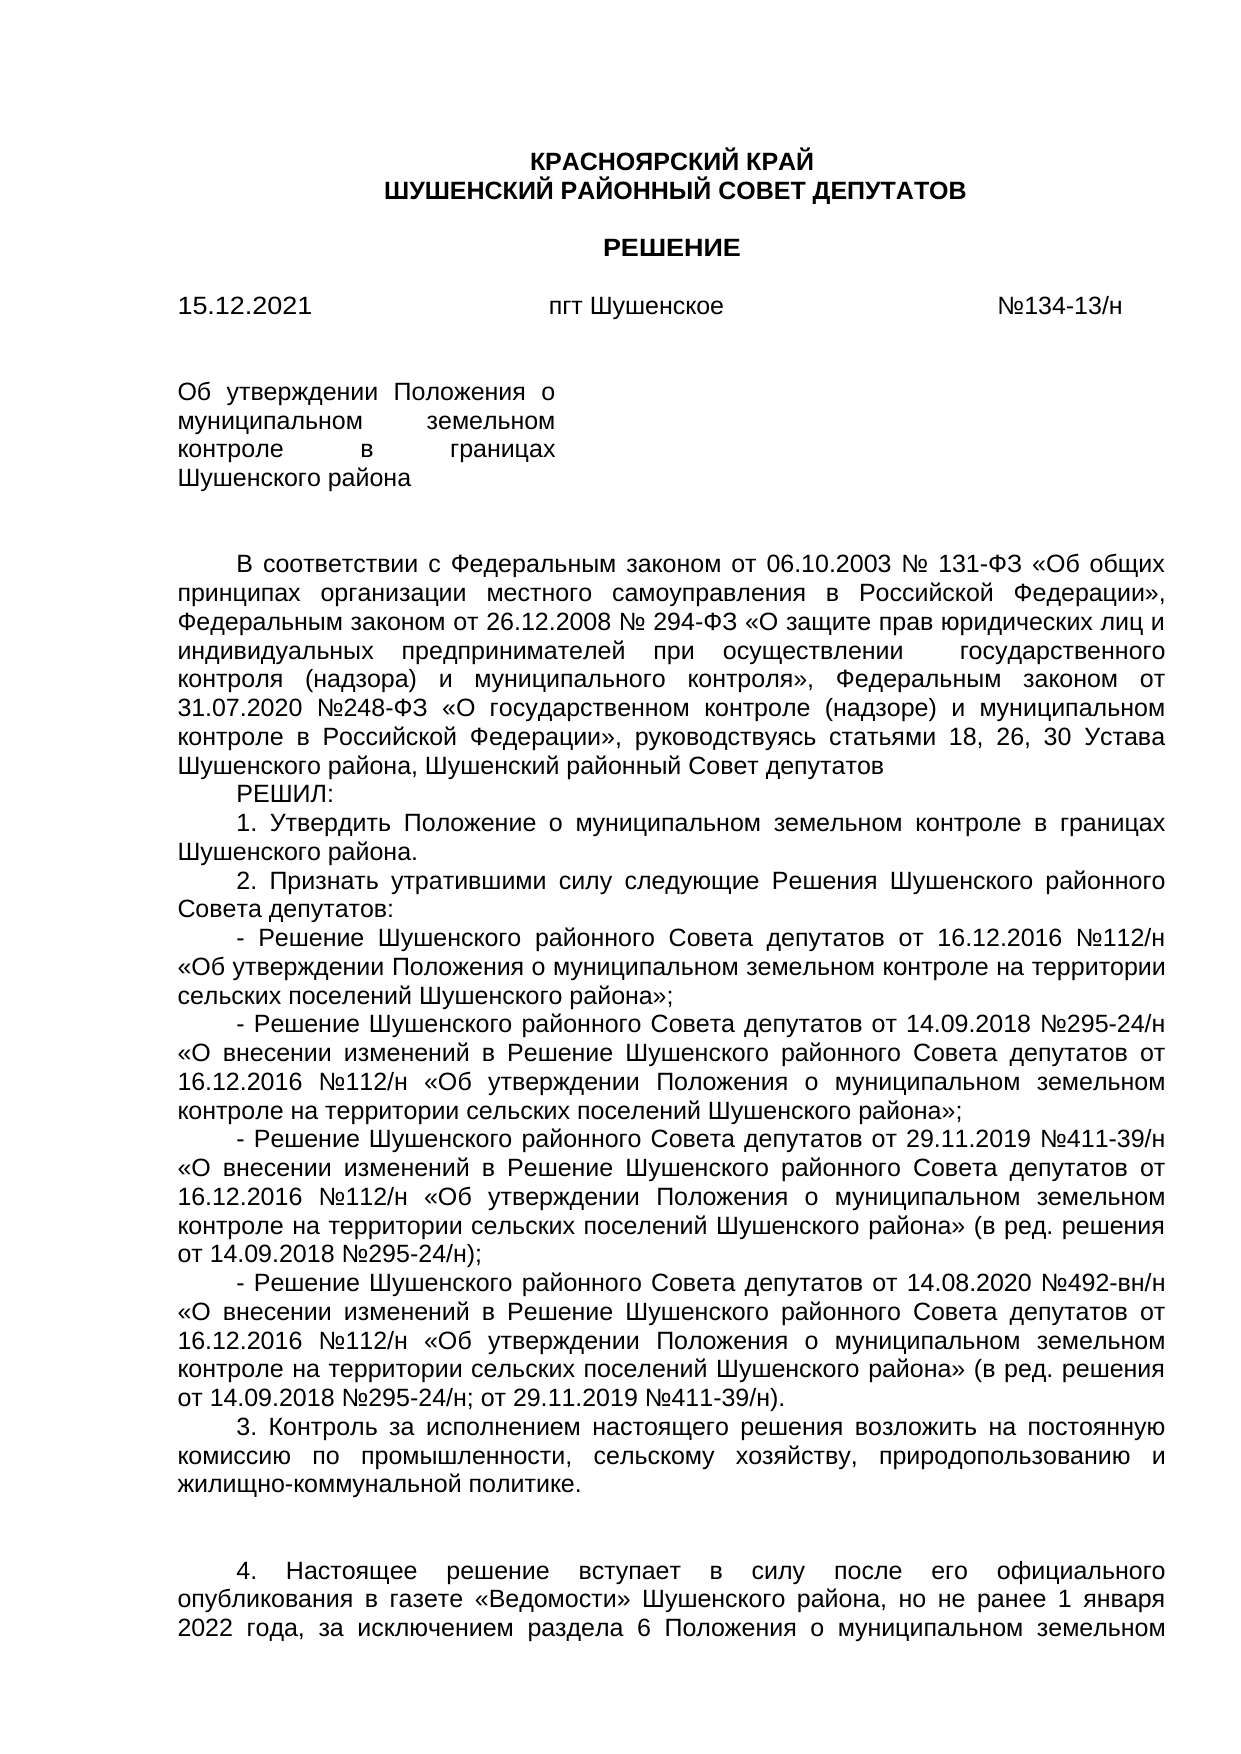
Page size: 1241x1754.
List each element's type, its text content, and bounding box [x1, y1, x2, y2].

text - Решение Шушенского районного Совета депутатов от 14.09.2018 №295-24/н «О внесении изменений в Решение Шушенского районного Совета депутатов от 16.12.2016 №112/н «Об утверждении Положения о муниципальном земельном контроле на территории сельских поселений Шушенского района»; [177, 1009, 1167, 1124]
text РЕШИЛ: [177, 779, 1167, 808]
text 2. Признать утратившими силу следующие Решения Шушенского районного Совета депутатов: [177, 866, 1167, 923]
text 3. Контроль за исполнением настоящего решения возложить на постоянную комиссию по промышленности, сельскому хозяйству, природопользованию и жилищно-коммунальной политике. [177, 1412, 1167, 1498]
text - Решение Шушенского районного Совета депутатов от 29.11.2019 №411-39/н «О внесении изменений в Решение Шушенского районного Совета депутатов от 16.12.2016 №112/н «Об утверждении Положения о муниципальном земельном контроле на территории сельских поселений Шушенского района» (в ред. решения от 14.09.2018 №295-24/н); [177, 1124, 1167, 1268]
text 1. Утвердить Положение о муниципальном земельном контроле в границах Шушенского района. [177, 808, 1167, 866]
text В соответствии с Федеральным законом от 06.10.2003 № 131-ФЗ «Об общих принципах организации местного самоуправления в Российской Федерации», Федеральным законом от 26.12.2008 № 294-ФЗ «О защите прав юридических лиц и индивидуальных предпринимателей при осуществлении государственного контроля (надзора) и муниципального контроля», Федеральным законом от 31.07.2020 №248-ФЗ «О государственном контроле (надзоре) и муниципальном контроле в Российской Федерации», руководствуясь статьями 18, 26, 30 Устава Шушенского района, Шушенский районный Совет депутатов [177, 549, 1167, 779]
text КРАСНОЯРСКИЙ КРАЙ [177, 147, 1167, 176]
text ШУШЕНСКИЙ РАЙОННЫЙ СОВЕТ ДЕПУТАТОВ [177, 176, 1167, 204]
text - Решение Шушенского районного Совета депутатов от 16.12.2016 №112/н «Об утверждении Положения о муниципальном земельном контроле на территории сельских поселений Шушенского района»; [177, 923, 1167, 1009]
text Об утверждении Положения о муниципальном земельном контроле в границах Шушенского района [177, 377, 555, 492]
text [177, 1556, 1167, 1642]
text 15.12.2021 пгт Шушенское №134-13/н [177, 291, 1167, 319]
text - Решение Шушенского районного Совета депутатов от 14.08.2020 №492-вн/н «О внесении изменений в Решение Шушенского районного Совета депутатов от 16.12.2016 №112/н «Об утверждении Положения о муниципальном земельном контроле на территории сельских поселений Шушенского района» (в ред. решения от 14.09.2018 №295-24/н; от 29.11.2019 №411-39/н). [177, 1268, 1167, 1412]
text РЕШЕНИЕ [177, 233, 1167, 262]
